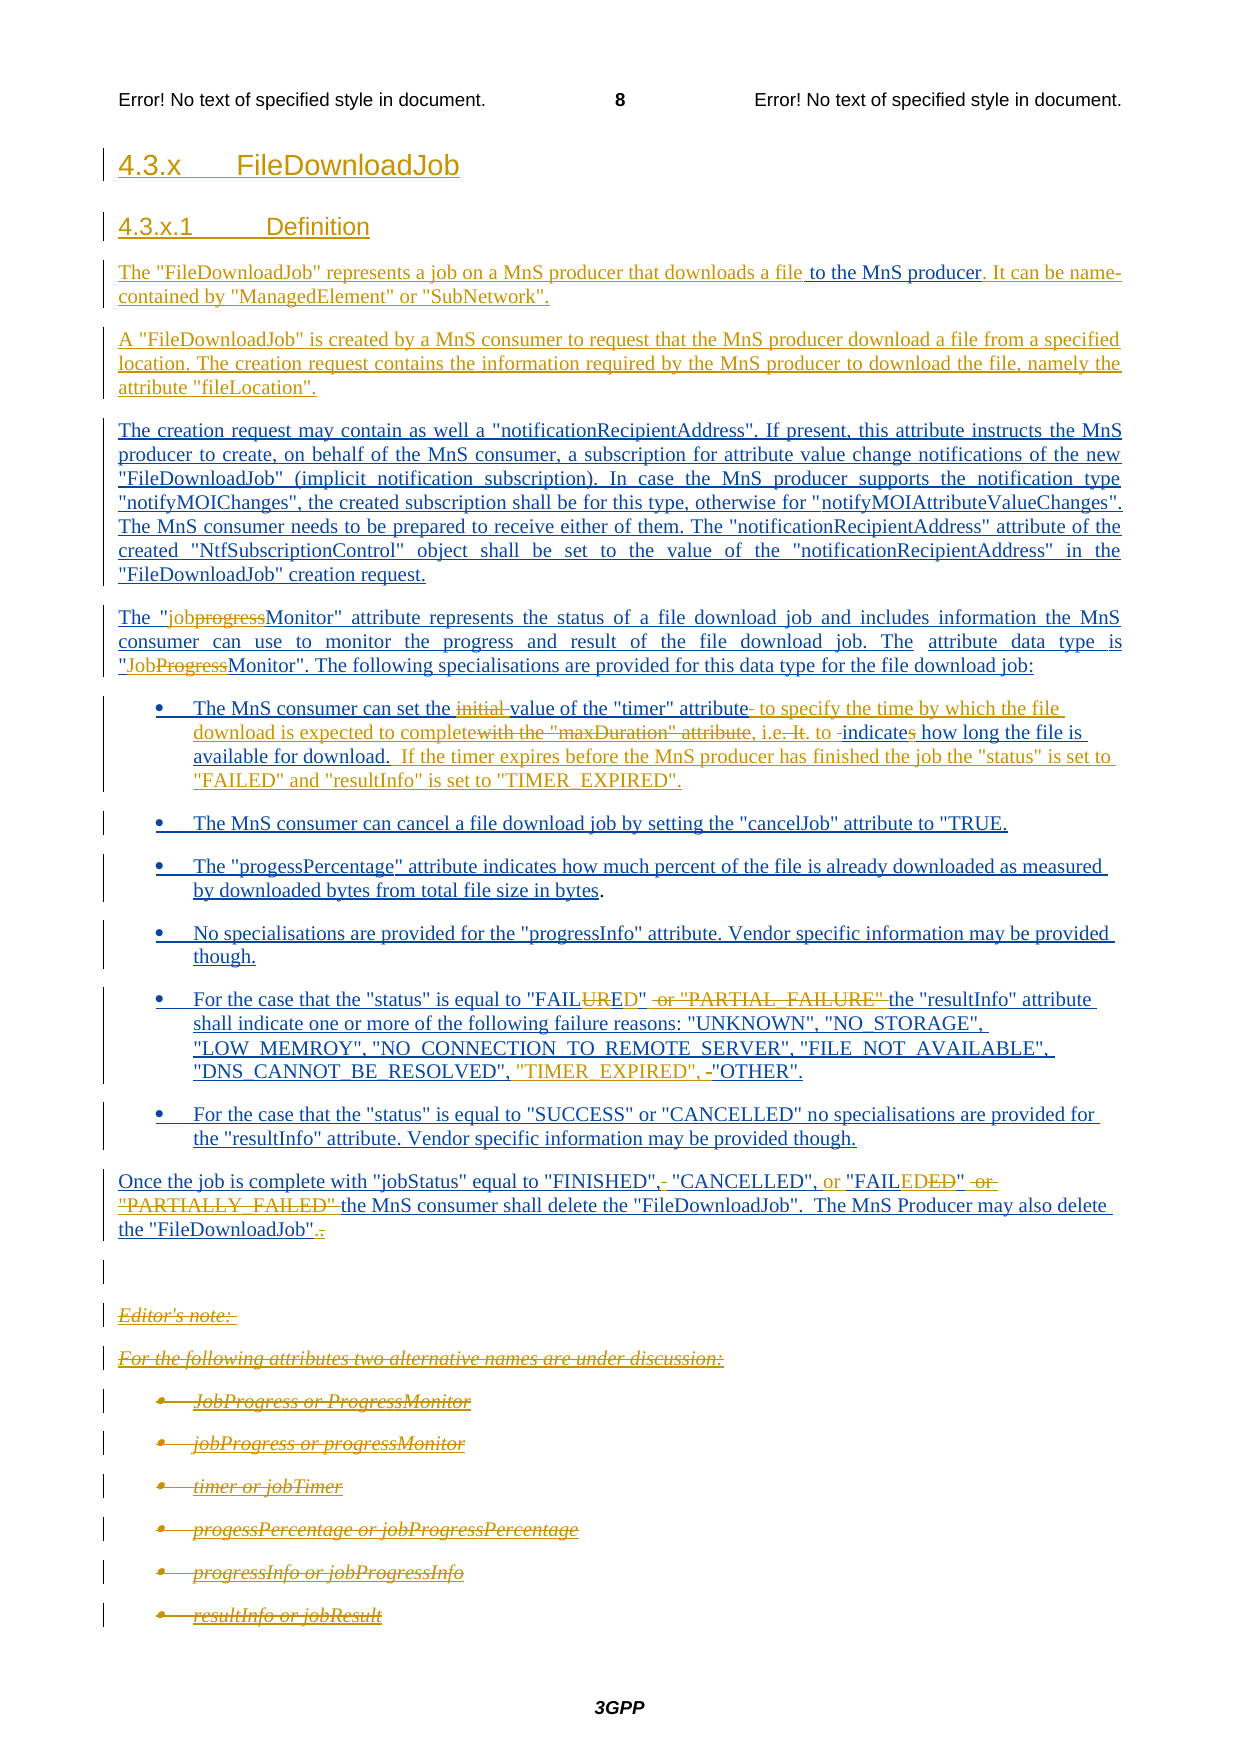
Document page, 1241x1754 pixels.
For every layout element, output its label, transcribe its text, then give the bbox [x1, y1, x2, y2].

list . [156, 853, 1122, 902]
